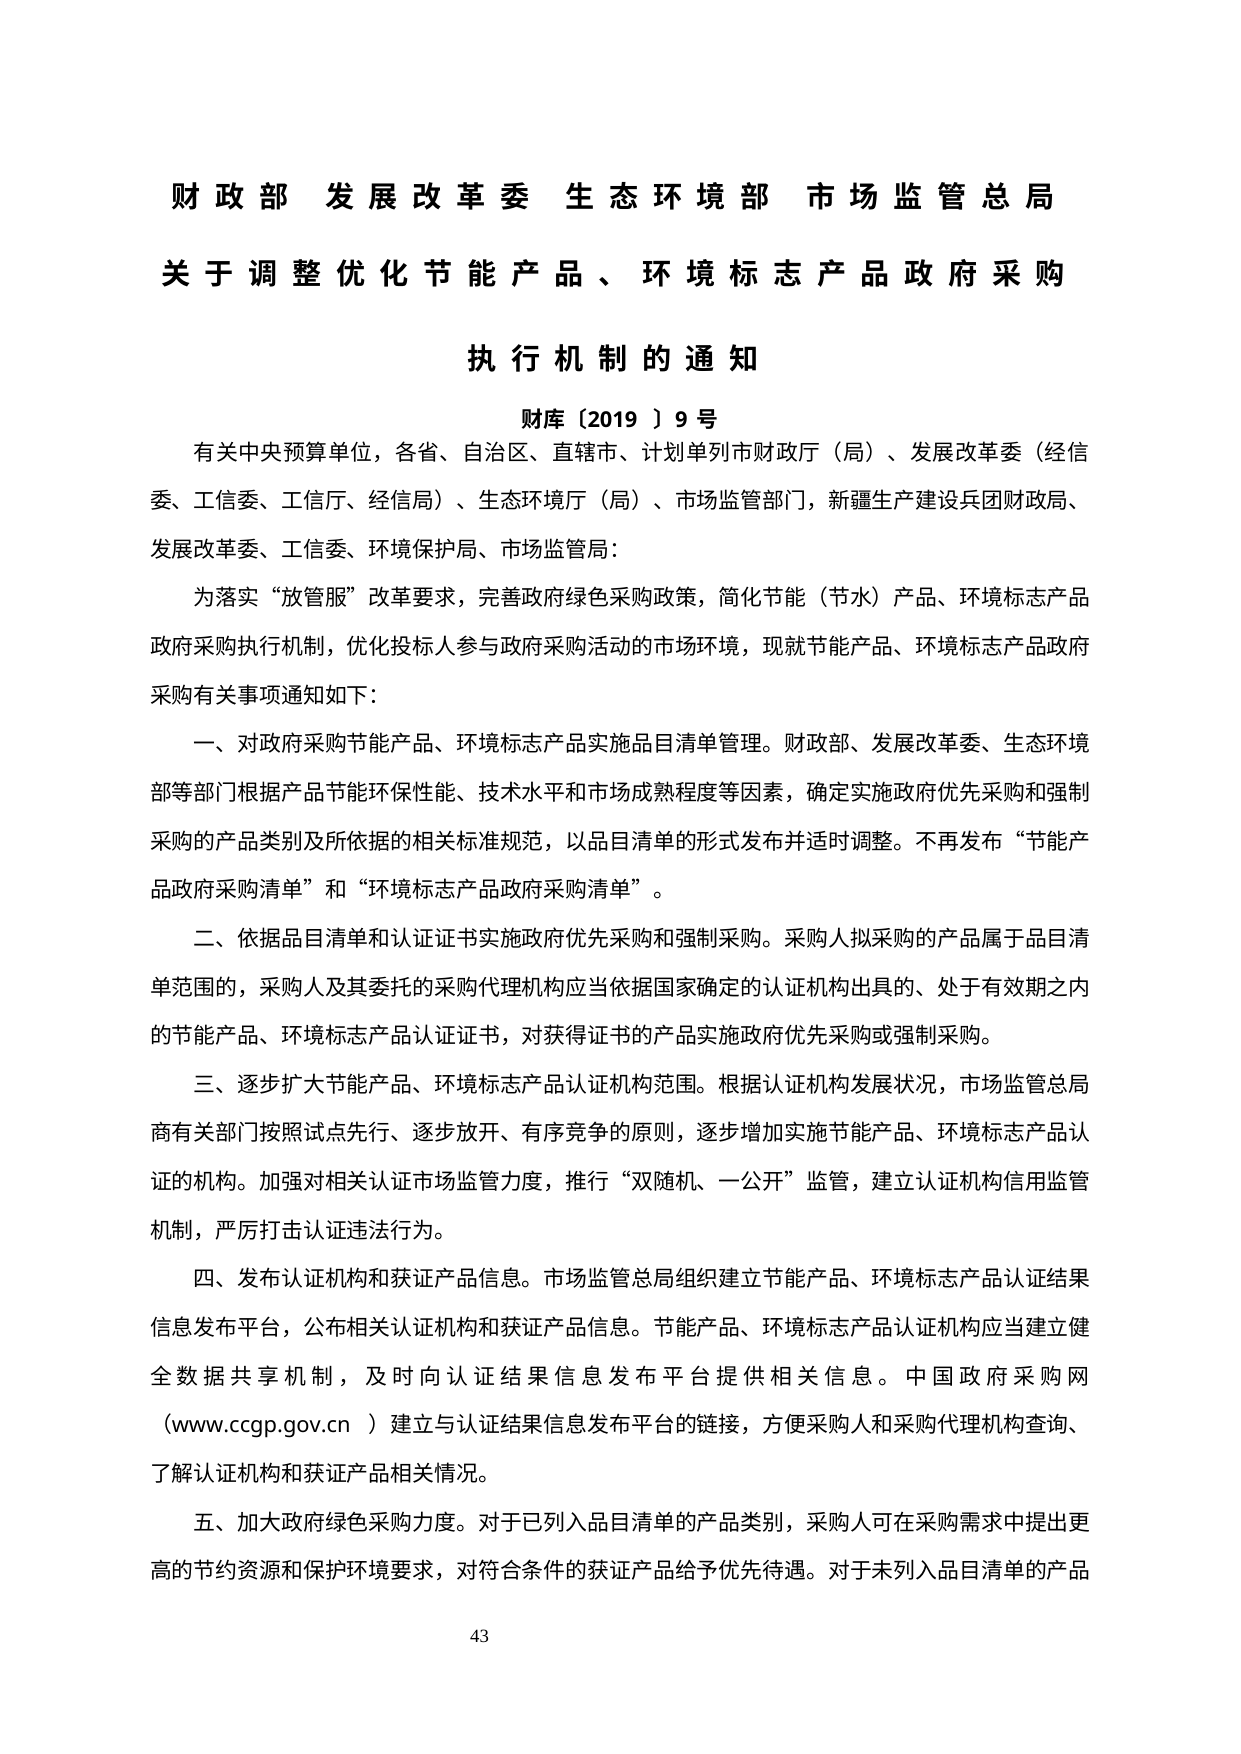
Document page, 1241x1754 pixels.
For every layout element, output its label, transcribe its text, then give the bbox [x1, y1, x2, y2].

text 有关中央预算单位，各省、自治区、直辖市、计划单列市财政厅（局）、发展改革委（经信委、工信委、工信厅、经信局）、生态环境厅（局）、市场监管部门，新疆生产建设兵团财政局、发展改革委、工信委、环境保护局、市场监管局： [150, 434, 1090, 564]
text 3.企业划分指标以现行统计制度为准。（1）从业人员，是指期末从业人员数，没有期末从业人员数的，采用全年平均人员数代替。（2）营业收入，工业、建筑业、限额以上批发和零售业、限额以上住宿和餐饮业以及其他设置主营业务收入指标的行业，采用主营业务收入；限额以下批发与零售业企业采用商品销售额代替；限额以下住宿与餐饮业企业采用营业额代替；农、林、牧、渔业企业采用营业总收入代替；其他未设置主营业务收入的行业，采用营业收入指标。（3）资产总额，采用资产总计代替。财政部 发展改革委 生态环境部 市场监管总局 [150, 162, 1090, 227]
text 为落实“放管服”改革要求，完善政府绿色采购政策，简化节能（节水）产品、环境标志产品政府采购执行机制，优化投标人参与政府采购活动的市场环境，现就节能产品、环境标志产品政府采购有关事项通知如下： [150, 580, 1090, 710]
text 四、发布认证机构和获证产品信息。市场监管总局组织建立节能产品、环境标志产品认证结果信息发布平台，公布相关认证机构和获证产品信息。节能产品、环境标志产品认证机构应当建立健全数据共享机制，及时向认证结果信息发布平台提供相关信息。中国政府采购网（www.ccgp.gov.cn）建立与认证结果信息发布平台的链接，方便采购人和采购代理机构查询、了解认证机构和获证产品相关情况。 [150, 1261, 1090, 1488]
text 财库〔2019〕9号 [150, 402, 1090, 434]
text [150, 1504, 1090, 1585]
text 一、对政府采购节能产品、环境标志产品实施品目清单管理。财政部、发展改革委、生态环境部等部门根据产品节能环保性能、技术水平和市场成熟程度等因素，确定实施政府优先采购和强制采购的产品类别及所依据的相关标准规范，以品目清单的形式发布并适时调整。不再发布“节能产品政府采购清单”和“环境标志产品政府采购清单”。 [150, 726, 1090, 904]
text 三、逐步扩大节能产品、环境标志产品认证机构范围。根据认证机构发展状况，市场监管总局商有关部门按照试点先行、逐步放开、有序竞争的原则，逐步增加实施节能产品、环境标志产品认证的机构。加强对相关认证市场监管力度，推行“双随机、一公开”监管，建立认证机构信用监管机制，严厉打击认证违法行为。 [150, 1066, 1090, 1245]
text 二、依据品目清单和认证证书实施政府优先采购和强制采购。采购人拟采购的产品属于品目清单范围的，采购人及其委托的采购代理机构应当依据国家确定的认证机构出具的、处于有效期之内的节能产品、环境标志产品认证证书，对获得证书的产品实施政府优先采购或强制采购。 [150, 920, 1090, 1050]
text 关于调整优化节能产品、环境标志产品政府采购执行机制的通知 [150, 239, 1090, 389]
